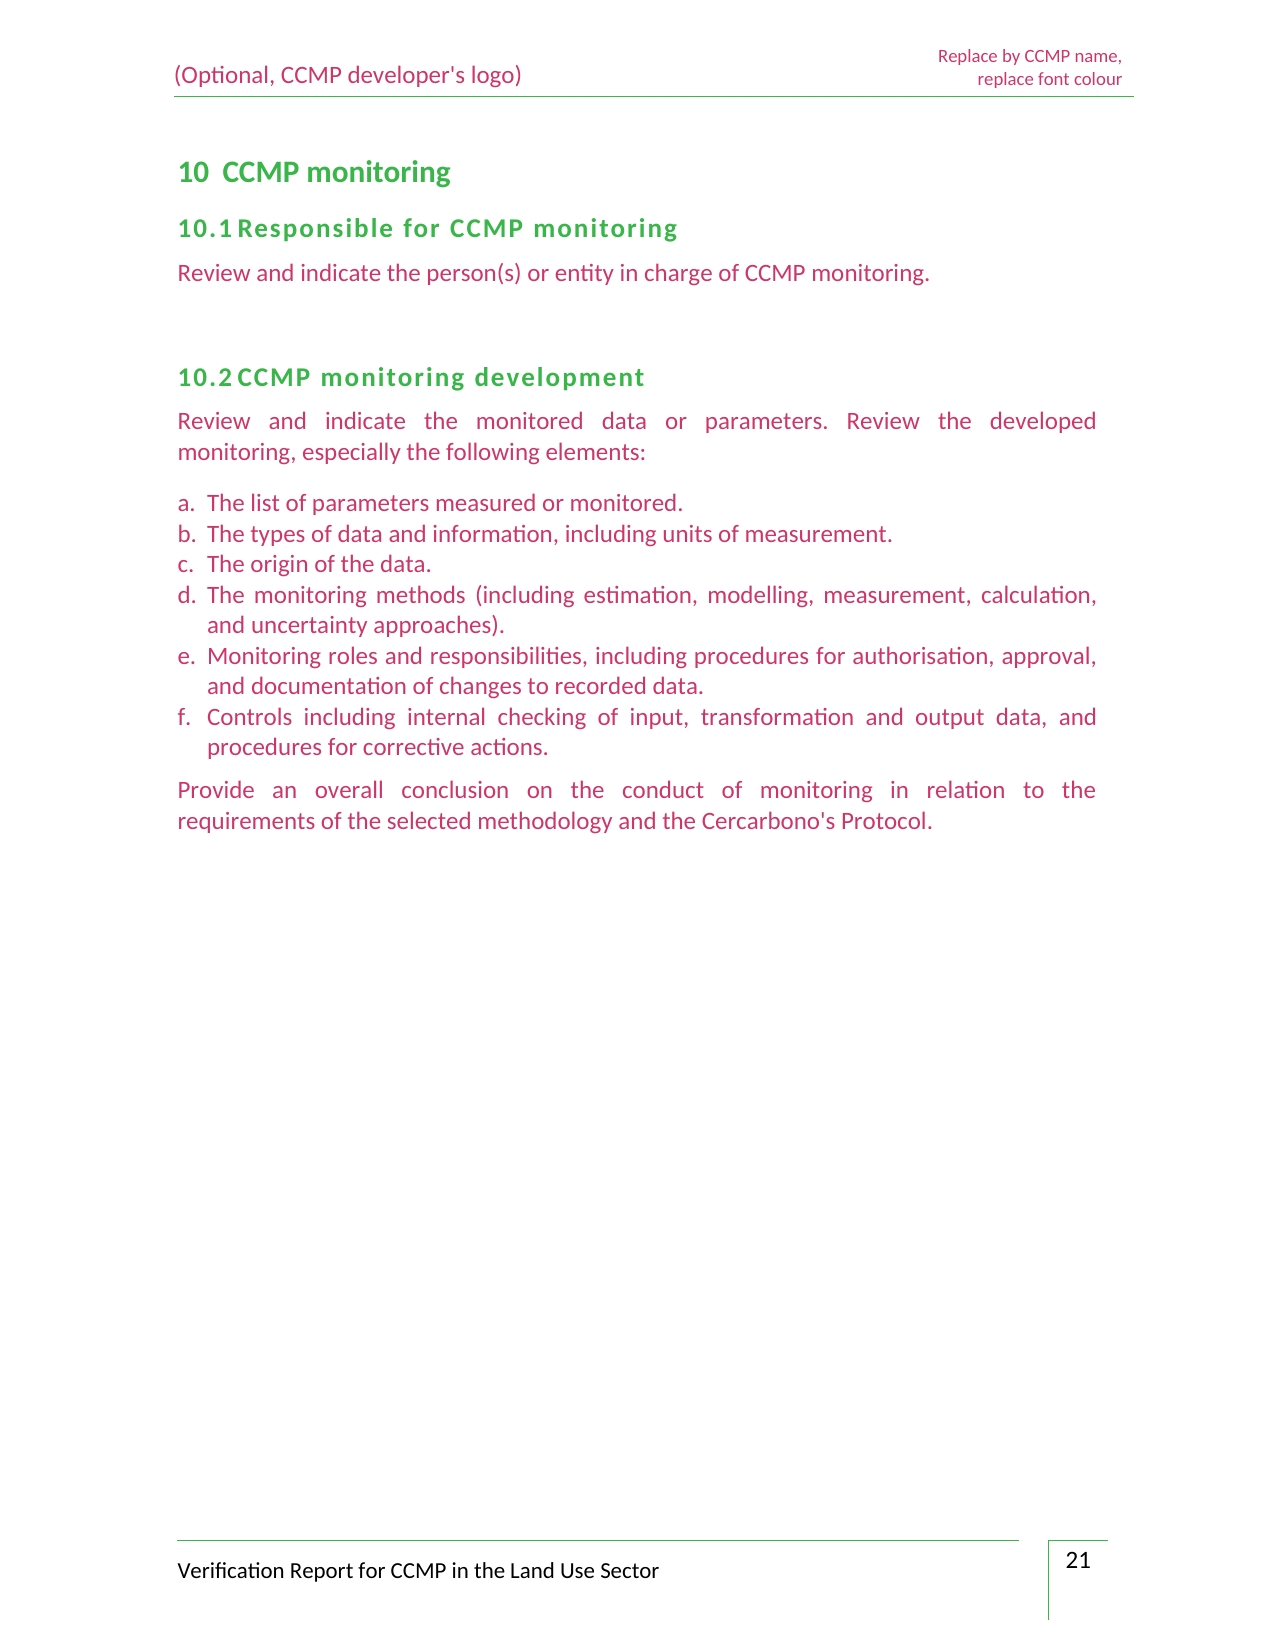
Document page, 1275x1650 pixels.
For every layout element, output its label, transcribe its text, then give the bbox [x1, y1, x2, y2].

list The types of data and information, including units of measurement. [177, 518, 1098, 548]
text Provide an overall conclusion on the conduct of monitoring in relation to the requirements of the selected methodology and the Cercarbono's Protocol. [177, 774, 1098, 835]
text Review and indicate the person(s) or entity in charge of CCMP monitoring. [177, 257, 1098, 288]
list The origin of the data. [177, 548, 1098, 579]
list Monitoring roles and responsibilities, including procedures for authorisation, approval, and documentation of changes to recorded data. [177, 640, 1098, 701]
text Responsible for CCMP monitoring [177, 212, 1098, 244]
list The list of parameters measured or monitored. [177, 487, 1098, 518]
text CCMP monitoring [177, 153, 1098, 191]
list The monitoring methods (including estimation, modelling, measurement, calculation, and uncertainty approaches). [177, 579, 1098, 640]
text Review and indicate the monitored data or parameters. Review the developed monitoring, especially the following elements: [177, 405, 1098, 466]
list Controls including internal checking of input, transformation and output data, and procedures for corrective actions. [177, 701, 1098, 762]
text CCMP monitoring development [177, 360, 1098, 393]
